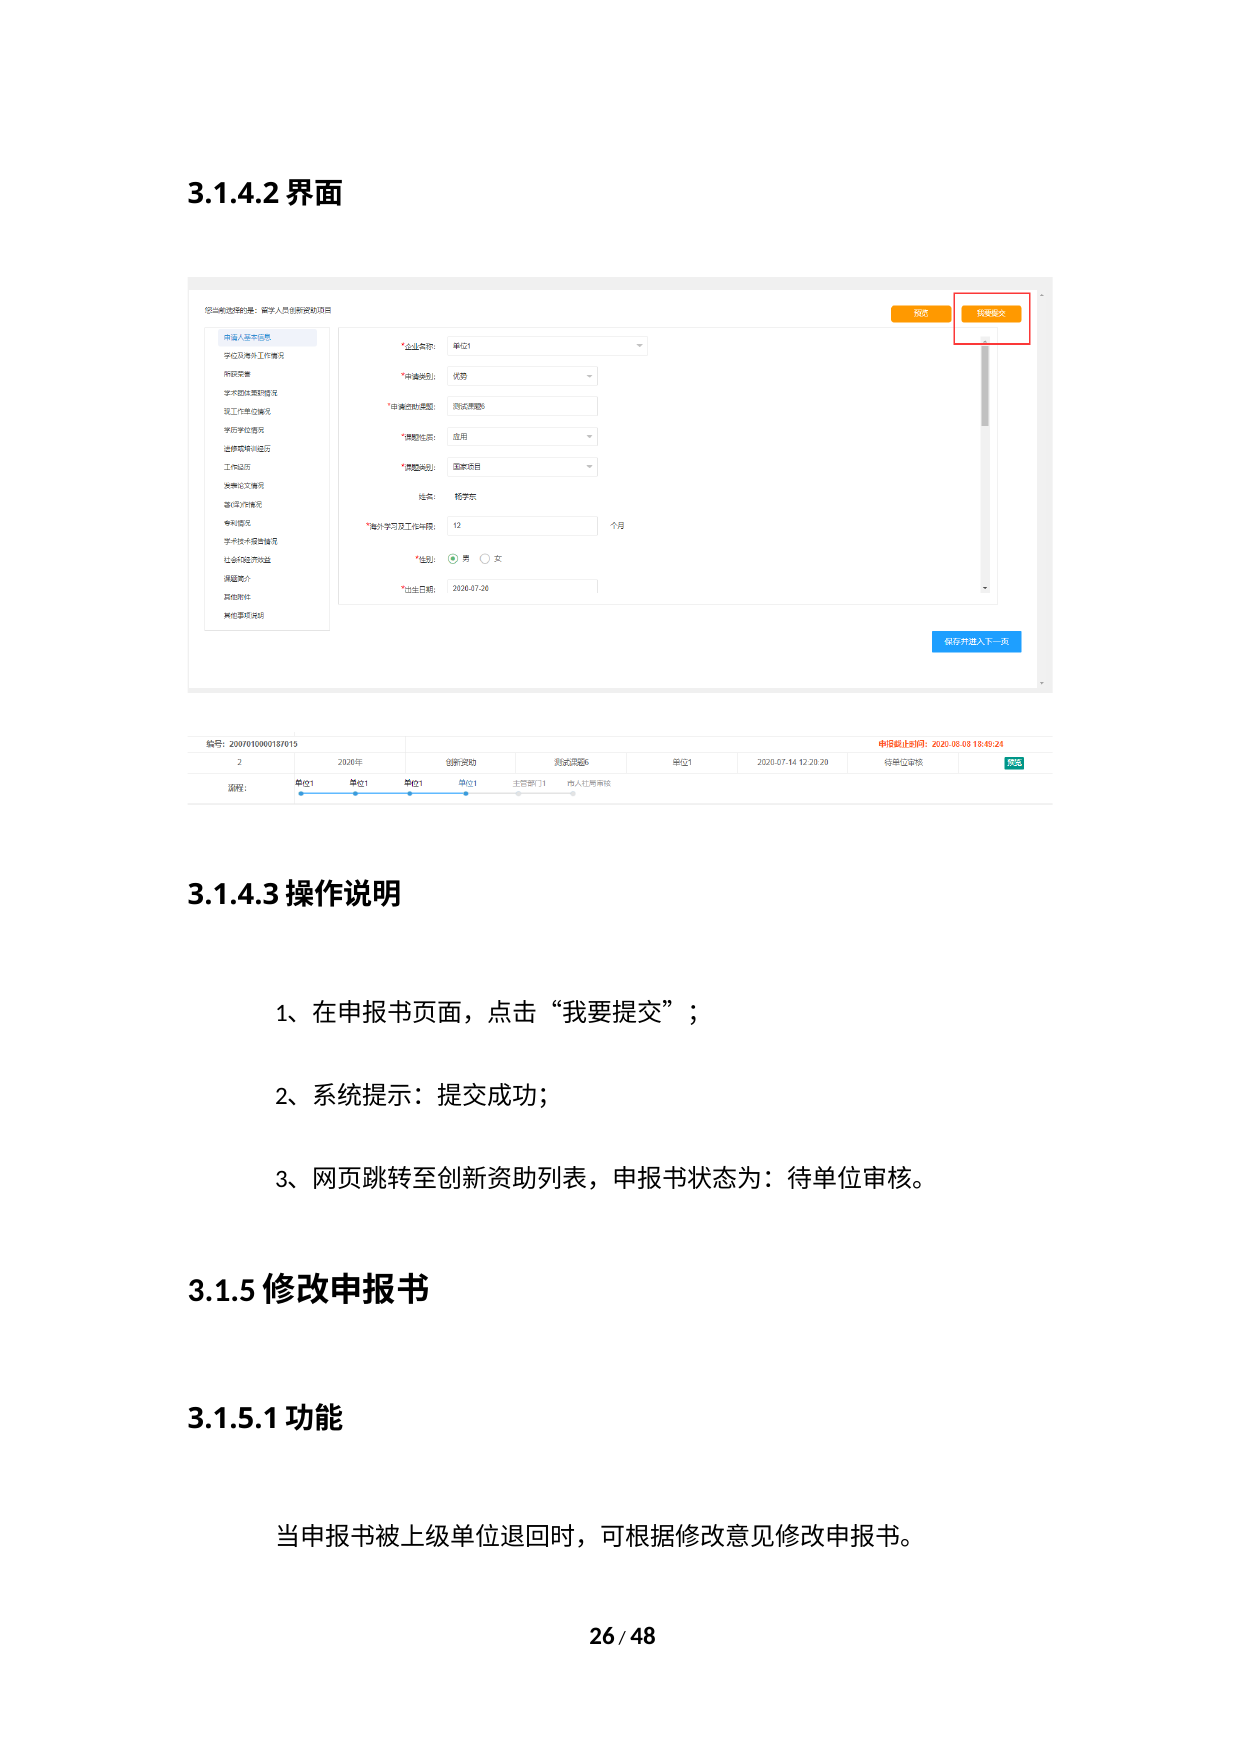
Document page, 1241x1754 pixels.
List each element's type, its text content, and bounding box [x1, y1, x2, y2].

text 当申报书被上级单位退回时，可根据修改意见修改申报书。 [187, 1502, 1053, 1567]
picture [187, 732, 1053, 805]
subtitle 3.1.5.1功能 [187, 1384, 1053, 1449]
subtitle 3.1.4.3操作说明 [187, 859, 1053, 924]
text 1、在申报书页面，点击“我要提交”； [187, 978, 1053, 1043]
picture [187, 277, 1053, 693]
subtitle 3.1.4.2界面 [187, 158, 1053, 223]
subtitle 3.1.5修改申报书 [187, 1254, 1053, 1319]
text 3、网页跳转至创新资助列表，申报书状态为：待单位审核。 [187, 1144, 1053, 1209]
text 2、系统提示：提交成功； [187, 1061, 1053, 1126]
